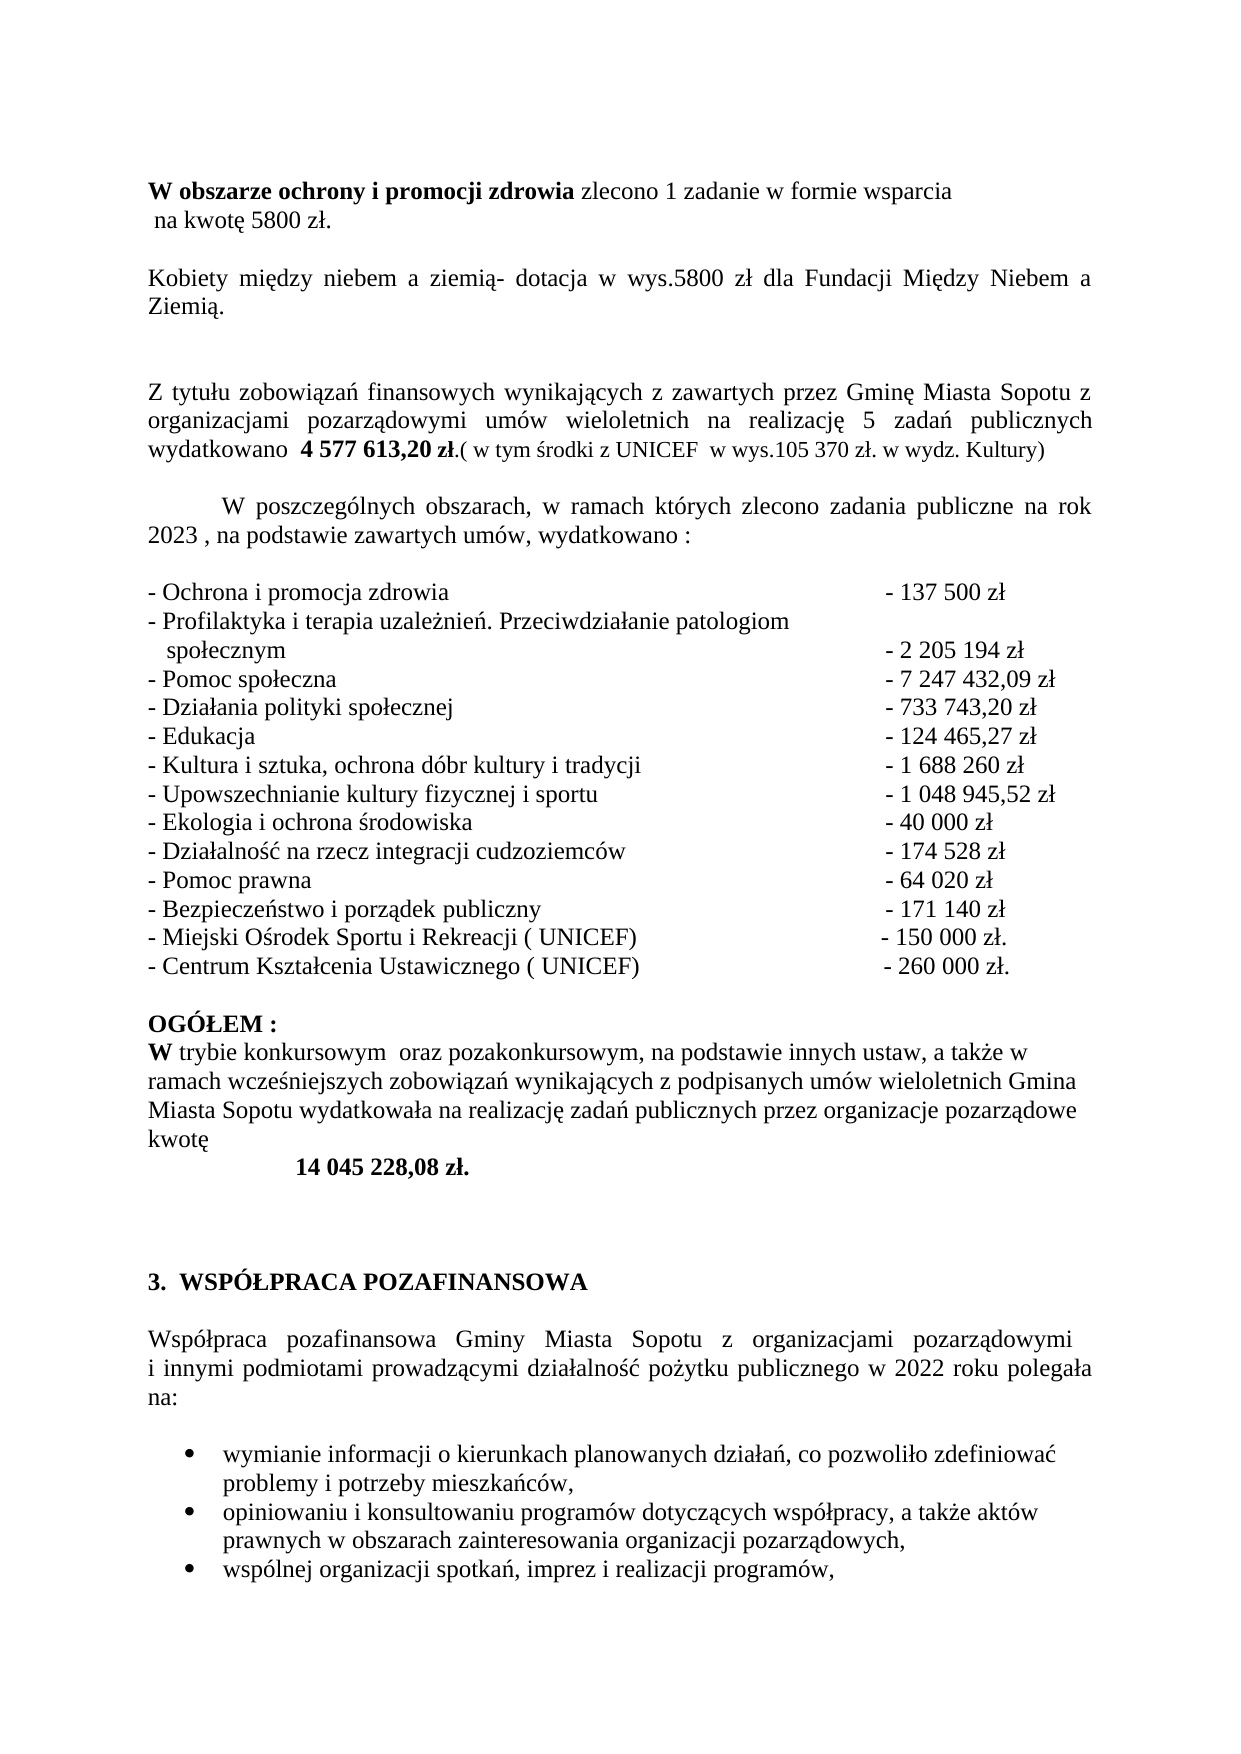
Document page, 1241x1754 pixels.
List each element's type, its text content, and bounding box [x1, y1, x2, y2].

text - Pomoc prawna - 64 020 zł [148, 865, 1093, 894]
list opiniowaniu i konsultowaniu programów dotyczących współpracy, a także aktów prawnych w obszarach zainteresowania organizacji pozarządowych, [185, 1497, 1093, 1554]
text Kobiety między niebem a ziemią- dotacja w wys.5800 zł dla Fundacji Między Niebem a Ziemią. [148, 263, 1093, 320]
text - Ekologia i ochrona środowiska - 40 000 zł [148, 807, 1093, 836]
text - Kultura i sztuka, ochrona dóbr kultury i tradycji - 1 688 260 zł [148, 750, 1093, 779]
text - Bezpieczeństwo i porządek publiczny - 171 140 zł [148, 894, 1093, 922]
text - Miejski Ośrodek Sportu i Rekreacji ( UNICEF) - 150 000 zł. [148, 922, 1093, 951]
text - Profilaktyka i terapia uzależnień. Przeciwdziałanie patologiom społecznym - 2 205 194 zł [148, 606, 1093, 664]
text Współpraca pozafinansowa Gminy Miasta Sopotu z organizacjami pozarządowymi i innymi podmiotami prowadzącymi działalność pożytku publicznego w 2022 roku polegała na: [148, 1324, 1093, 1410]
text W obszarze ochrony i promocji zdrowia zlecono 1 zadanie w formie wsparcia [148, 176, 1093, 205]
text - Pomoc społeczna - 7 247 432,09 zł [148, 664, 1093, 692]
text W trybie konkursowym oraz pozakonkursowym, na podstawie innych ustaw, a także w ramach wcześniejszych zobowiązań wynikających z podpisanych umów wieloletnich Gmina Miasta Sopotu wydatkowała na realizację zadań publicznych przez organizacje pozarządowe kwotę [148, 1037, 1093, 1152]
text OGÓŁEM : [148, 1009, 1093, 1037]
list wspólnej organizacji spotkań, imprez i realizacji programów, [185, 1554, 1093, 1583]
text 3. WSPÓŁPRACA POZAFINANSOWA [148, 1267, 1093, 1295]
text - Działalność na rzecz integracji cudzoziemców - 174 528 zł [148, 836, 1093, 865]
text - Centrum Kształcenia Ustawicznego ( UNICEF) - 260 000 zł. [148, 951, 1093, 980]
text 14 045 228,08 zł. [148, 1152, 1093, 1181]
text - Działania polityki społecznej - 733 743,20 zł [148, 692, 1093, 721]
text - Upowszechnianie kultury fizycznej i sportu - 1 048 945,52 zł [148, 779, 1093, 807]
text na kwotę 5800 zł. [148, 205, 1093, 234]
text - Edukacja - 124 465,27 zł [148, 721, 1093, 750]
text Z tytułu zobowiązań finansowych wynikających z zawartych przez Gminę Miasta Sopotu z organizacjami pozarządowymi umów wieloletnich na realizację 5 zadań publicznych wydatkowano 4 577 613,20 zł.( w tym środki z UNICEF w wys.105 370 zł. w wydz. Kultury) [148, 377, 1093, 463]
text W poszczególnych obszarach, w ramach których zlecono zadania publiczne na rok 2023 , na podstawie zawartych umów, wydatkowano : [148, 491, 1093, 549]
text - Ochrona i promocja zdrowia - 137 500 zł [148, 577, 1093, 606]
list wymianie informacji o kierunkach planowanych działań, co pozwoliło zdefiniować problemy i potrzeby mieszkańców, [185, 1439, 1093, 1497]
